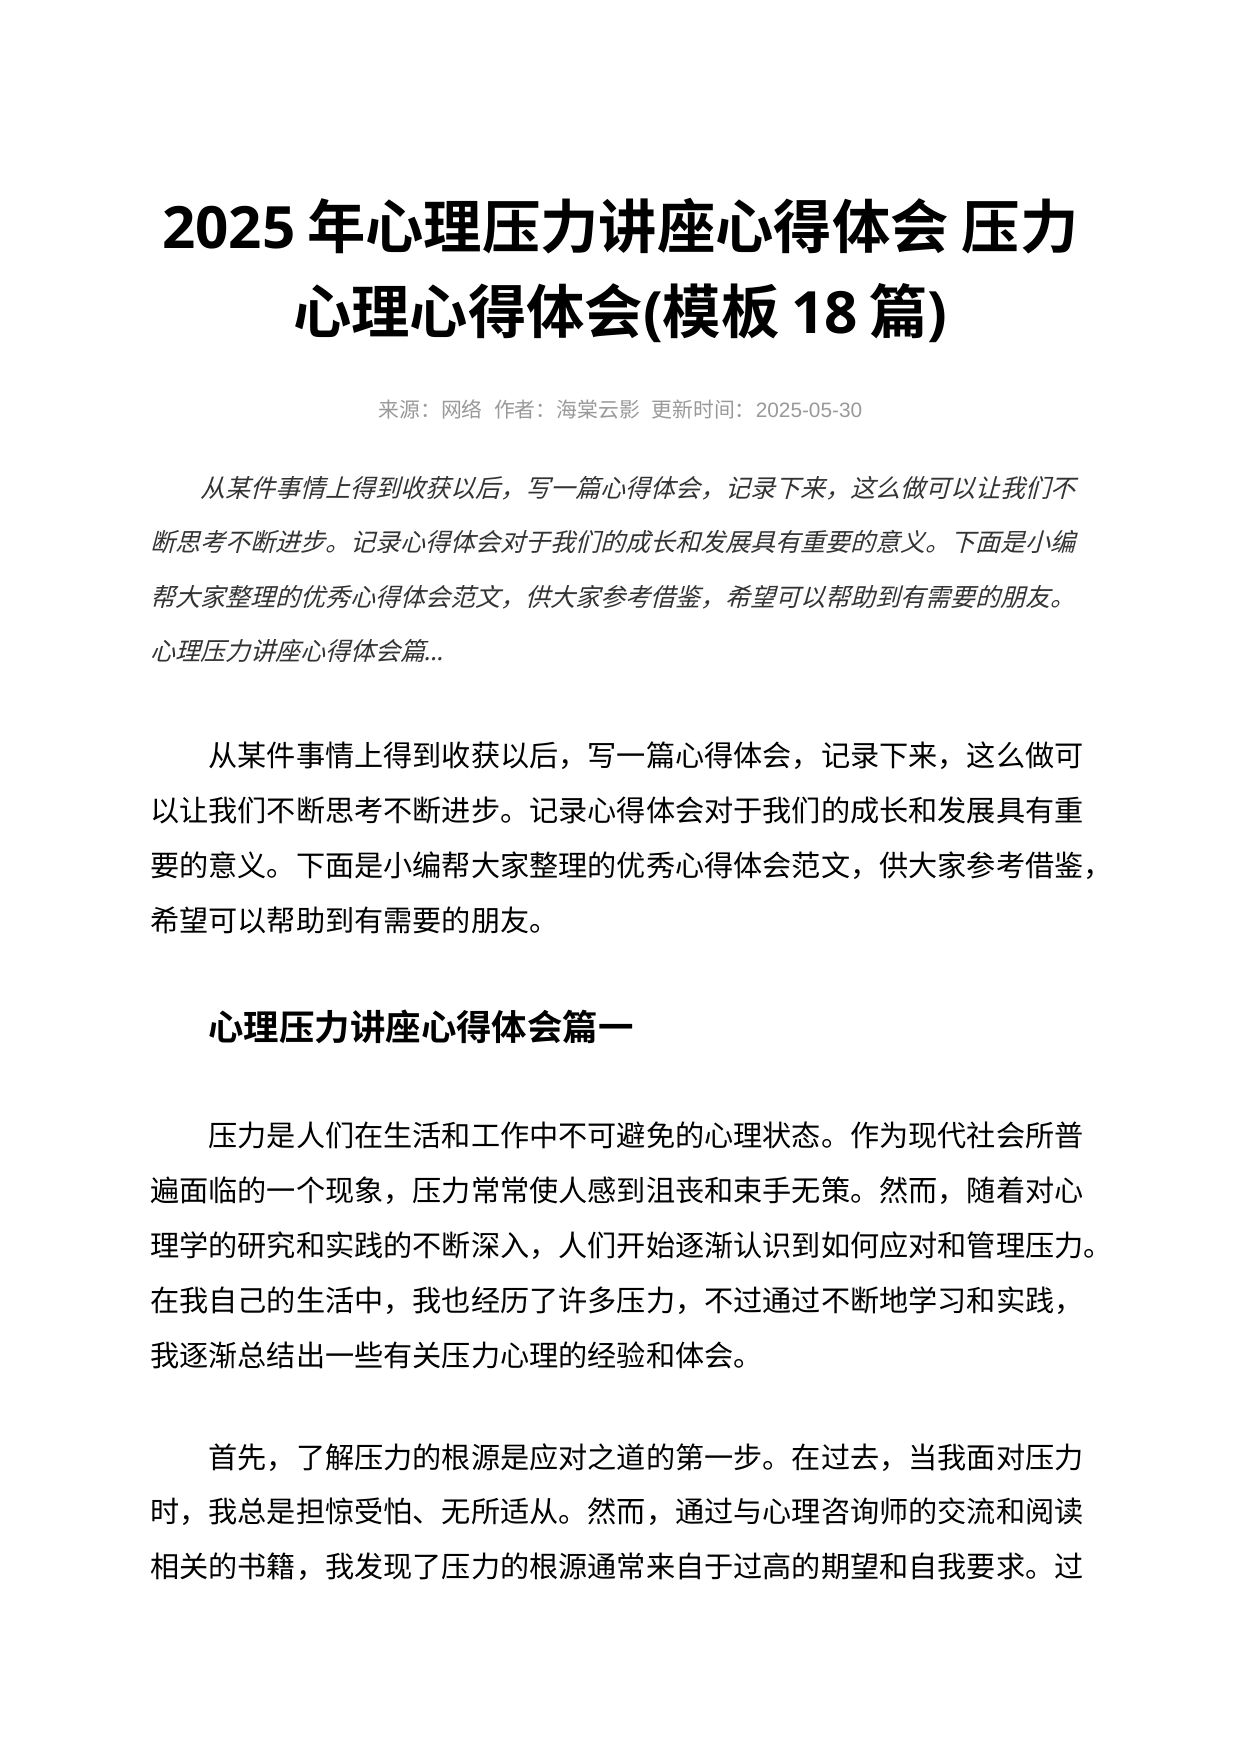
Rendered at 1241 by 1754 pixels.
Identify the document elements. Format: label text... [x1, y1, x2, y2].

subtitle 2025年心理压力讲座心得体会 压力心理心得体会(模板18篇) [150, 181, 1090, 351]
text 来源：网络 作者：海棠云影 更新时间：2025-05-30 [150, 398, 1090, 422]
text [150, 1434, 1090, 1586]
text 从某件事情上得到收获以后，写一篇心得体会，记录下来，这么做可以让我们不断思考不断进步。记录心得体会对于我们的成长和发展具有重要的意义。下面是小编帮大家整理的优秀心得体会范文，供大家参考借鉴，希望可以帮助到有需要的朋友。 [150, 733, 1090, 940]
text 心理压力讲座心得体会篇一 [150, 999, 1090, 1051]
text 压力是人们在生活和工作中不可避免的心理状态。作为现代社会所普遍面临的一个现象，压力常常使人感到沮丧和束手无策。然而，随着对心理学的研究和实践的不断深入，人们开始逐渐认识到如何应对和管理压力。在我自己的生活中，我也经历了许多压力，不过通过不断地学习和实践，我逐渐总结出一些有关压力心理的经验和体会。 [150, 1113, 1090, 1375]
text 从某件事情上得到收获以后，写一篇心得体会，记录下来，这么做可以让我们不断思考不断进步。记录心得体会对于我们的成长和发展具有重要的意义。下面是小编帮大家整理的优秀心得体会范文，供大家参考借鉴，希望可以帮助到有需要的朋友。心理压力讲座心得体会篇... [150, 468, 1090, 668]
